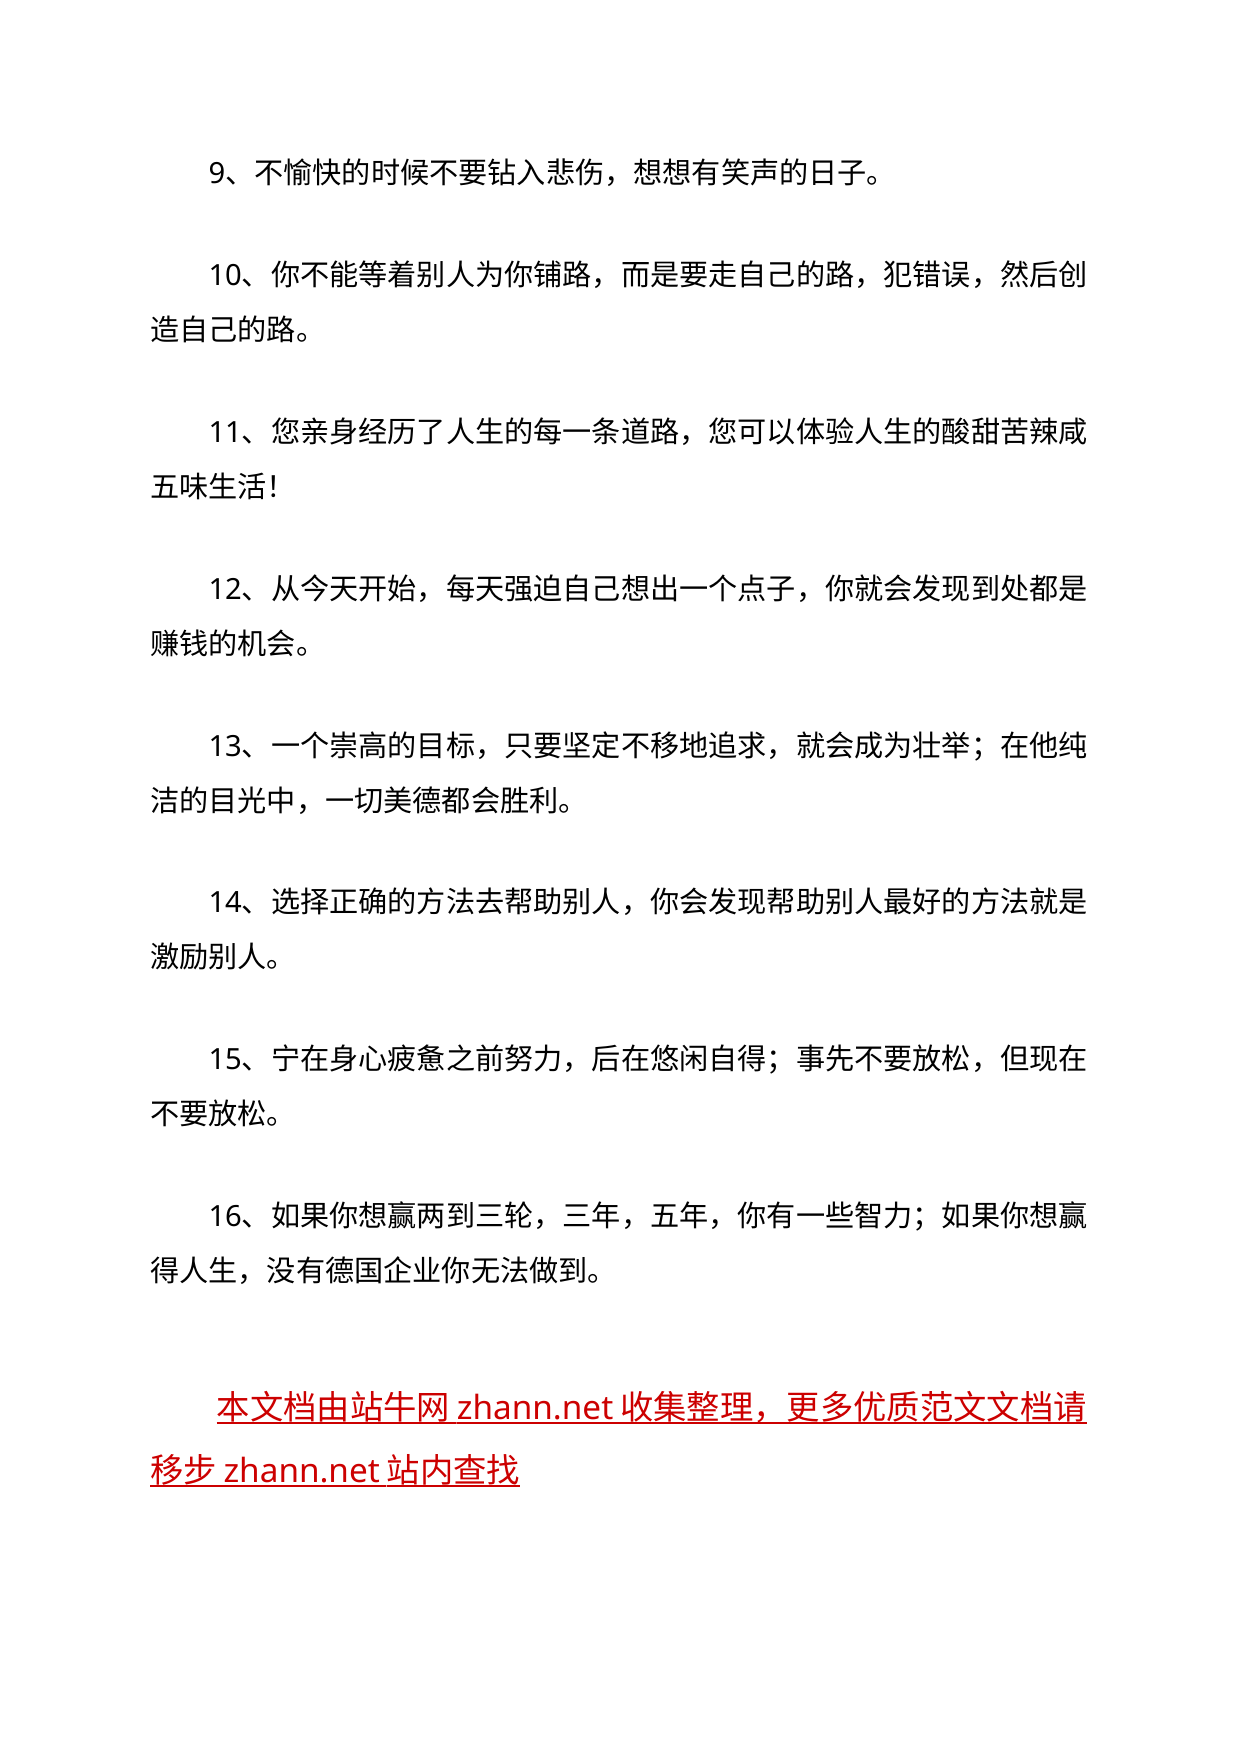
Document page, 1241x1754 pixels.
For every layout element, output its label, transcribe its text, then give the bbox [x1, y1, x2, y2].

text 13、一个崇高的目标，只要坚定不移地追求，就会成为壮举；在他纯洁的目光中，一切美德都会胜利。 [150, 722, 1090, 819]
text 11、您亲身经历了人生的每一条道路，您可以体验人生的酸甜苦辣咸五味生活！ [150, 409, 1090, 506]
text 10、你不能等着别人为你铺路，而是要走自己的路，犯错误，然后创造自己的路。 [150, 252, 1090, 349]
text 12、从今天开始，每天强迫自己想出一个点子，你就会发现到处都是赚钱的机会。 [150, 566, 1090, 663]
text 15、宁在身心疲惫之前努力，后在悠闲自得；事先不要放松，但现在不要放松。 [150, 1036, 1090, 1133]
text 14、选择正确的方法去帮助别人，你会发现帮助别人最好的方法就是激励别人。 [150, 879, 1090, 976]
text 16、如果你想赢两到三轮，三年，五年，你有一些智力；如果你想赢得人生，没有德国企业你无法做到。 [150, 1193, 1090, 1290]
text 9、不愉快的时候不要钻入悲伤，想想有笑声的日子。 [150, 150, 1090, 192]
text 本文档由站牛网zhann.net收集整理，更多优质范文文档请移步zhann.net站内查找 [150, 1381, 1090, 1492]
